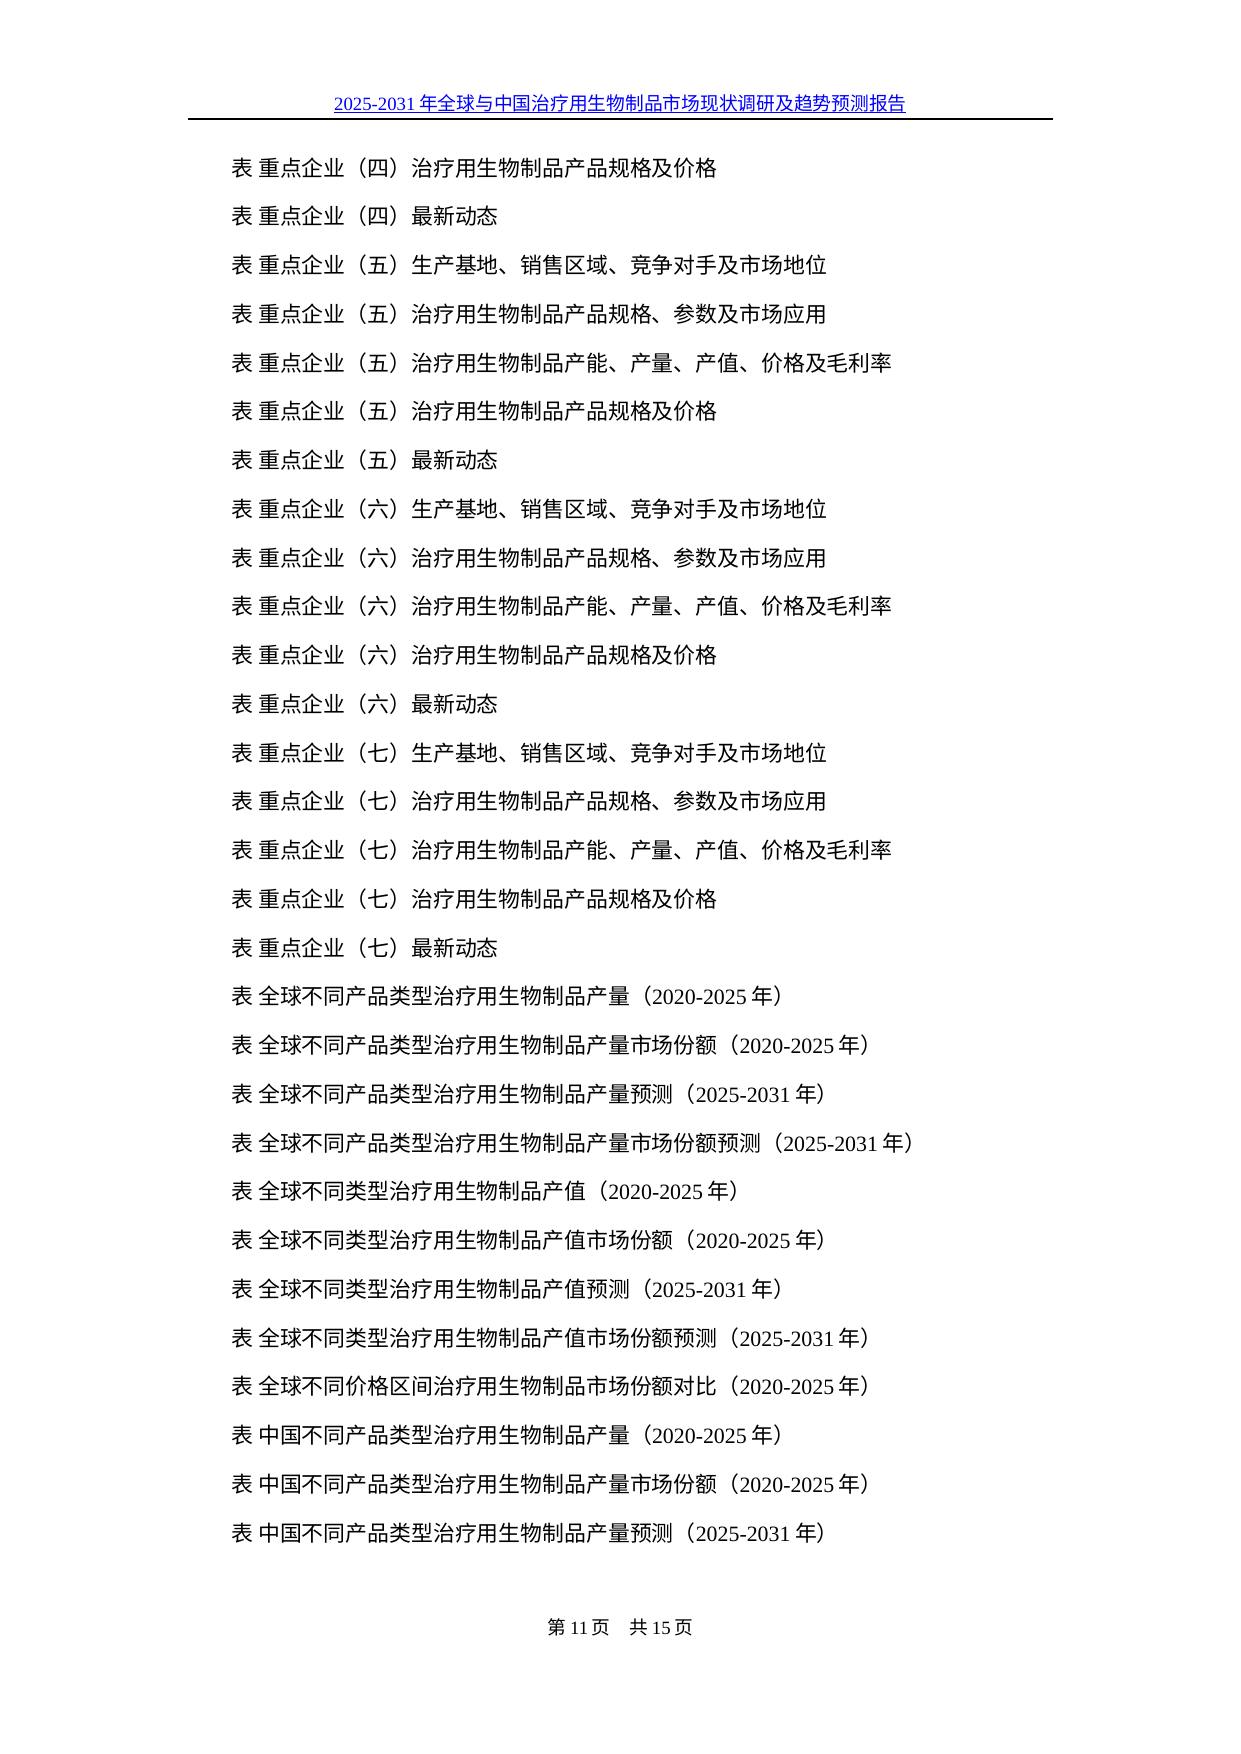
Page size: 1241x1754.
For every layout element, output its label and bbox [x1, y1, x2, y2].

text [187, 150, 1053, 1548]
